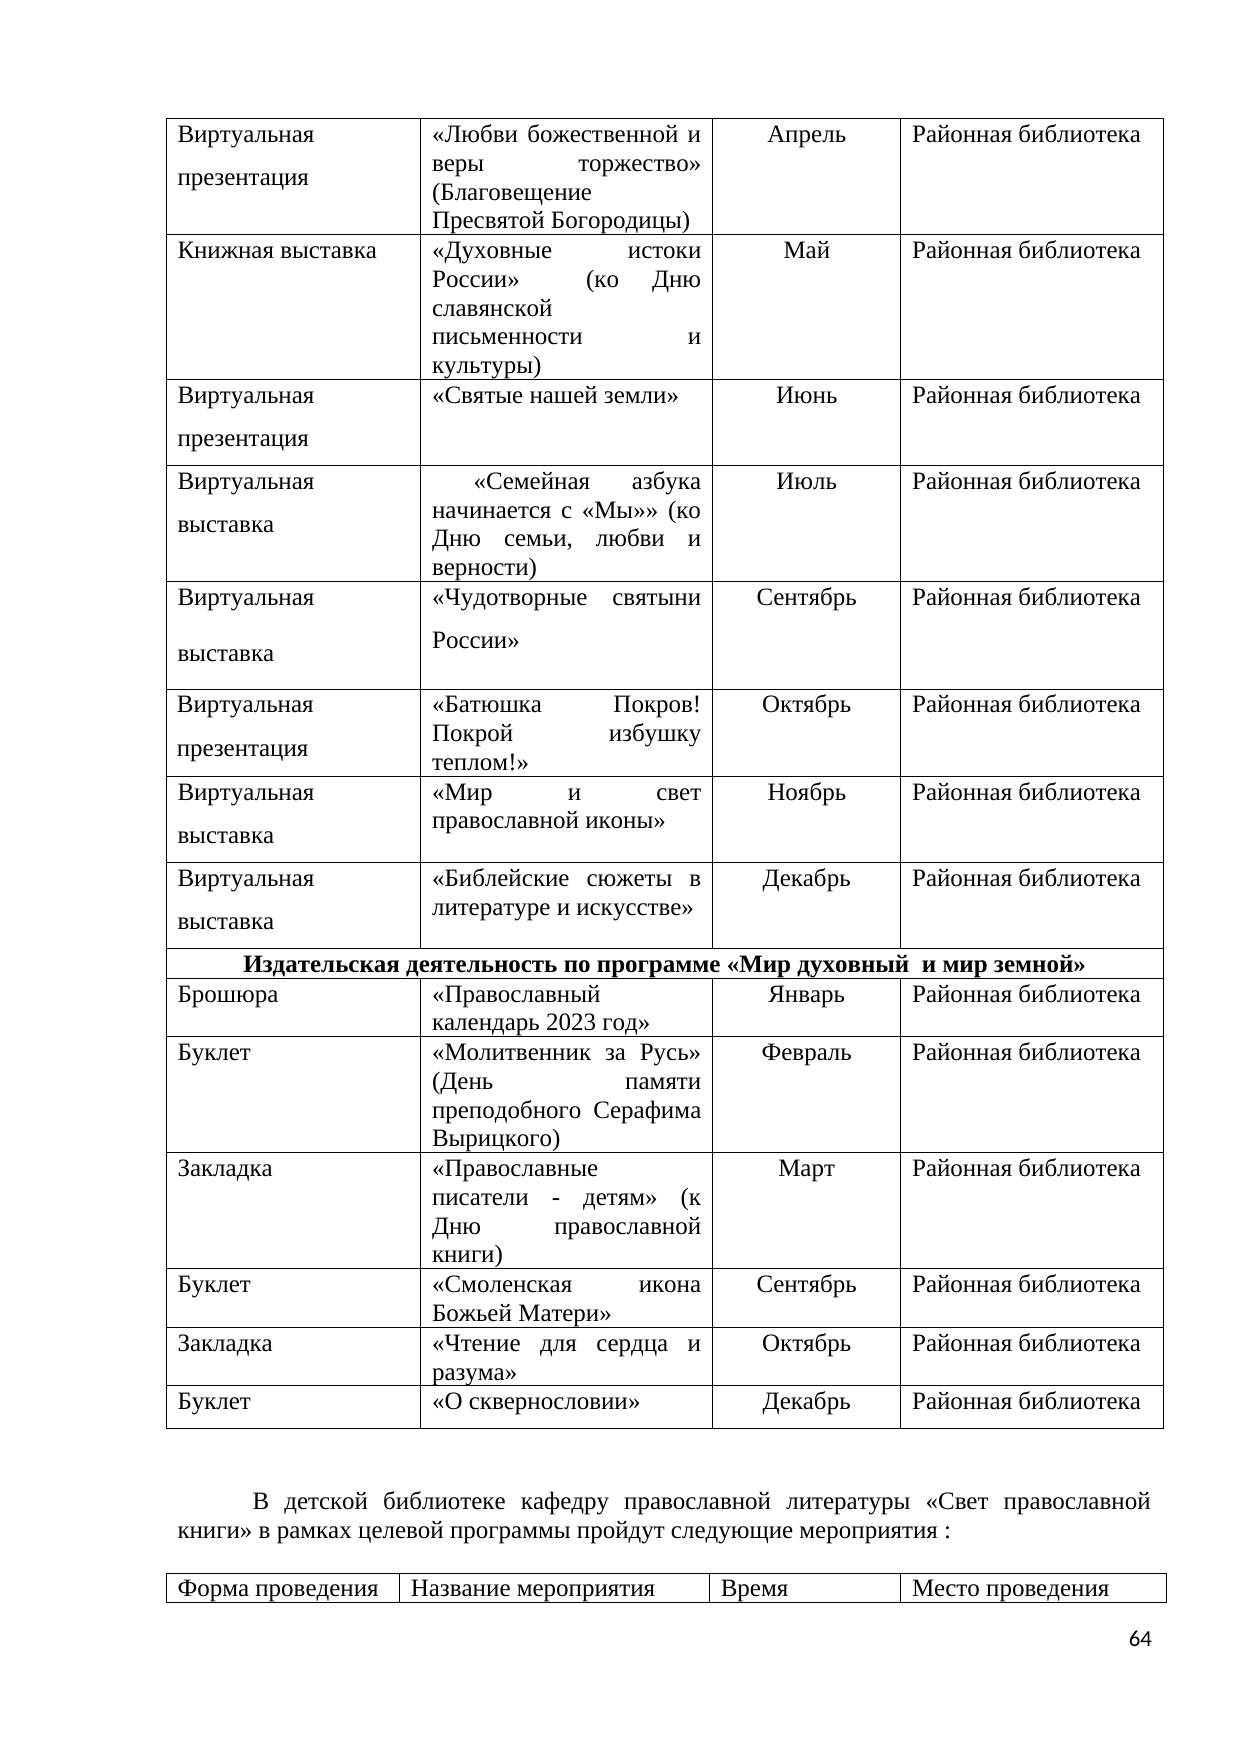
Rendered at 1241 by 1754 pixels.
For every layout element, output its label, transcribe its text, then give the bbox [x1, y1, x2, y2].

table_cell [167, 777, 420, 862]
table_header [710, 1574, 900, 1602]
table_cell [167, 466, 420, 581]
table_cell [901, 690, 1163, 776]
text В детской библиотеке кафедру православной литературы «Свет православной книги» в рамках целевой программы пройдут следующие мероприятия : [177, 1486, 1152, 1544]
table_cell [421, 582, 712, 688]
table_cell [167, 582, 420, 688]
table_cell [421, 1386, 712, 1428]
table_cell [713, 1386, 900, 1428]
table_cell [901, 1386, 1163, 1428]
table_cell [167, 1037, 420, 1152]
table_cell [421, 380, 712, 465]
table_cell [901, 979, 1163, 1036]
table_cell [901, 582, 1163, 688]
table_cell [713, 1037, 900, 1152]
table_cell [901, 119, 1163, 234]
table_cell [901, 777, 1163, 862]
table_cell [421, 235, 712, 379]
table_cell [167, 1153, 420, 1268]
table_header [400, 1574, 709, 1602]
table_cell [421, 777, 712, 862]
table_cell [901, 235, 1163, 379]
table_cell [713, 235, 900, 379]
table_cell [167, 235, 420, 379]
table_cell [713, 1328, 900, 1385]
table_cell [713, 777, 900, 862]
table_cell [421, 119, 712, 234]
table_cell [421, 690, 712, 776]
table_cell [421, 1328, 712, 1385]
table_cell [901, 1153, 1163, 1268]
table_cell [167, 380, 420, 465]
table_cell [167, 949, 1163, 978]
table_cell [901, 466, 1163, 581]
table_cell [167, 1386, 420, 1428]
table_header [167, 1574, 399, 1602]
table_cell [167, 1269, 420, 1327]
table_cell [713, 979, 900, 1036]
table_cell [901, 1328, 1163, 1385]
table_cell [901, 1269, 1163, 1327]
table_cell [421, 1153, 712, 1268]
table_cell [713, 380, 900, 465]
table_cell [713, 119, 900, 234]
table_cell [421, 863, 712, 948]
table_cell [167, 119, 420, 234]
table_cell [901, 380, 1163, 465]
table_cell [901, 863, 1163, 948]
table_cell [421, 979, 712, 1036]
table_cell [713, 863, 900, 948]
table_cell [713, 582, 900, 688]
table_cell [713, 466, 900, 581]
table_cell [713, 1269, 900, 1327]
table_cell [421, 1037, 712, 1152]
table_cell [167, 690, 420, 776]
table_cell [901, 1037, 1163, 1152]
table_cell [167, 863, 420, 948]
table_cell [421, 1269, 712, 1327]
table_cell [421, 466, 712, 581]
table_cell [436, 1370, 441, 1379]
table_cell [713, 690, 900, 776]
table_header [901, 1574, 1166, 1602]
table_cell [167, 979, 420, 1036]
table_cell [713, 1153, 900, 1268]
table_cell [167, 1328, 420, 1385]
